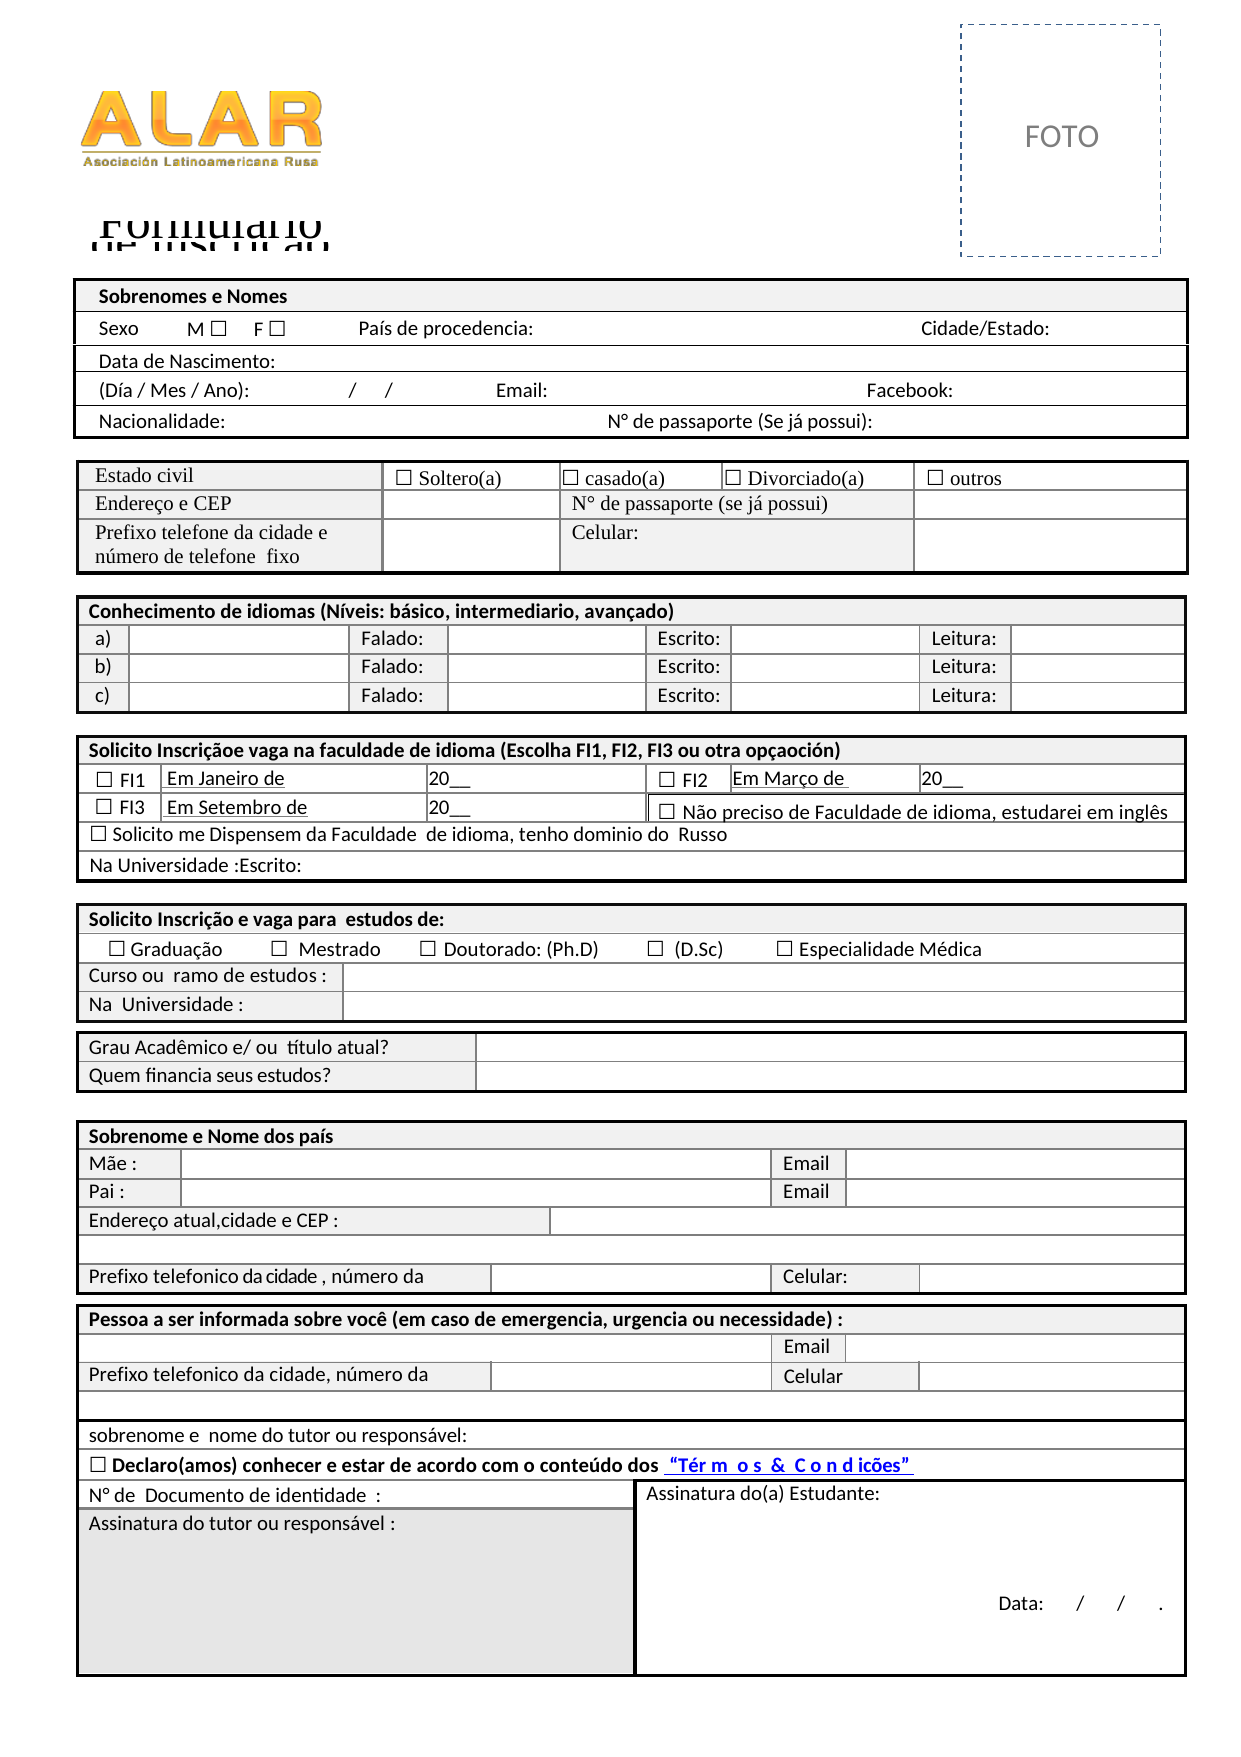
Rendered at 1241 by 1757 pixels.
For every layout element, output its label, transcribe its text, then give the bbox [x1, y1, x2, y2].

table_cell [732, 655, 919, 681]
table_cell Falado: [350, 655, 447, 681]
table_cell sobrenome e nome do tutor ou responsável: [79, 1422, 1184, 1448]
table_cell [551, 1208, 1184, 1234]
table_cell ☐ Declaro(amos) conhecer e estar de acordo com o conteúdo dos “Tér m o s & C o n d icões” [79, 1450, 1184, 1479]
table_cell [915, 520, 1186, 571]
table_cell ☐ Não preciso de Faculdade de idioma, estudarei em inglês [649, 795, 1184, 821]
table_cell [920, 1363, 1184, 1390]
table_header [477, 1034, 1184, 1061]
table_cell [449, 683, 645, 711]
table_cell Em Março de [732, 765, 919, 792]
table_header Solicito Inscrição e vaga para estudos de: [79, 906, 1184, 932]
table_cell [130, 683, 348, 711]
table_cell 20__ [921, 765, 1184, 792]
table_header Sobrenome e Nome dos país [79, 1123, 1184, 1148]
table_cell Assinatura do tutor ou responsável : [79, 1510, 633, 1673]
table_cell [130, 655, 348, 681]
picture [51, 91, 351, 117]
table_cell [847, 1150, 1184, 1178]
text Data de Nascimento: [76, 346, 1186, 371]
table_cell [492, 1363, 771, 1390]
table_cell [732, 683, 919, 711]
table_cell Na Universidade : [79, 992, 342, 1020]
text Sexo M ☐ F ☐ País de procedencia: Cidade/Estado: [76, 312, 1186, 344]
table_cell Email [772, 1180, 845, 1206]
table_cell [79, 1335, 771, 1361]
table_cell Escrito: [647, 683, 730, 711]
table_cell [1012, 626, 1184, 653]
table_cell Celular [772, 1363, 918, 1390]
table_header ☐ casado(a) [561, 463, 721, 489]
table_cell [384, 491, 559, 518]
table_cell [79, 1236, 1184, 1263]
table_cell ☐ Graduação ☐ Mestrado ☐ Doutorado: (Ph.D) ☐ (D.Sc) ☐ Especialidade Médica [79, 934, 1184, 962]
table_cell b) [79, 655, 128, 681]
table_cell [732, 626, 919, 653]
table_cell Mãe : [79, 1150, 180, 1178]
table_cell [79, 1392, 1184, 1419]
table_cell [477, 1062, 1184, 1090]
table_cell [1012, 655, 1184, 681]
table_header ☐ Soltero(a) [384, 463, 559, 489]
table_header ☐ Divorciado(a) [723, 463, 913, 489]
picture [51, 154, 351, 166]
table_cell Quem financia seus estudos? [79, 1062, 475, 1090]
table_cell Leitura: [920, 683, 1010, 711]
table_cell a) [79, 626, 128, 653]
table_cell Endereço e CEP [79, 491, 381, 518]
table_cell Falado: [350, 626, 447, 653]
table_cell Email [772, 1150, 845, 1178]
table_cell Email [772, 1335, 845, 1361]
table_cell Escrito: [647, 655, 730, 681]
table_cell Em Setembro de [162, 794, 426, 821]
text Sobrenomes e Nomes [76, 281, 1186, 311]
table_cell Assinatura do(a) Estudante: Data: / / . [637, 1482, 1184, 1673]
table_cell Falado: [350, 683, 447, 711]
text (Día / Mes / Ano): / / Email: Facebook: [76, 372, 1186, 405]
table_header ☐ outros Leitura: [915, 463, 1186, 489]
table_header Solicito Inscriçãoe vaga na faculdade de idioma (Escolha FI1, FI2, FI3 ou otra opçaoción) [79, 738, 1184, 763]
table_cell [449, 626, 645, 653]
table_cell Prefixo telefone da cidade e número de telefone fixo [79, 520, 381, 571]
table_cell [182, 1180, 770, 1206]
table_cell Na Universidade :Escrito: Leitura: [79, 852, 1184, 879]
table_header Grau Acadêmico e/ ou título atual? [79, 1034, 475, 1061]
table_cell [449, 655, 645, 681]
table_cell Prefixo telefonico da cidade, número da casa/Ap : [79, 1363, 490, 1390]
table_cell Celular: [561, 520, 913, 571]
table_header Pessoa a ser informada sobre você (em caso de emergencia, urgencia ou necessidade) : [79, 1307, 1184, 1333]
table_cell Curso ou ramo de estudos : [79, 964, 342, 991]
table_cell ☐ Solicito me Dispensem da Faculdade de idioma, tenho dominio do Russo Escrito: Leitura: [79, 823, 1184, 850]
table_cell Em Janeiro de [162, 765, 426, 792]
table_cell ☐ FI1 [79, 765, 160, 792]
table_cell [130, 626, 348, 653]
table_cell ☐ FI2 [647, 765, 730, 792]
table_cell [344, 964, 1184, 991]
table_cell 20__ [428, 794, 645, 821]
table_cell Leitura: [920, 655, 1010, 681]
table_cell [920, 1265, 1184, 1292]
table_cell N° de Documento de identidade : [79, 1481, 633, 1507]
table_cell [846, 1335, 1184, 1361]
table_cell Leitura: [920, 626, 1010, 653]
table_cell Prefixo telefonico da cidade , número da casa/Ap : [79, 1265, 490, 1292]
text Nacionalidade: N° de passaporte (Se já possui): [76, 406, 1186, 436]
table_cell [492, 1265, 770, 1292]
table_cell [384, 520, 559, 571]
table_cell ☐ FI3 [79, 794, 160, 821]
table_cell Escrito: [647, 626, 730, 653]
text FOTO [39, 117, 1099, 154]
table_cell [182, 1150, 770, 1178]
table_cell Celular: [772, 1265, 919, 1292]
table_cell c) [79, 683, 128, 711]
table_cell [344, 992, 1184, 1020]
table_cell Leitura: [915, 491, 1186, 518]
table_cell N° de passaporte (se já possui) [561, 491, 913, 518]
table_header Conhecimento de idiomas (Níveis: básico, intermediario, avançado) [79, 599, 1184, 624]
table_cell Pai : [79, 1180, 180, 1206]
table_cell Endereço atual,cidade e CEP : [79, 1208, 549, 1234]
table_cell 20__ [428, 765, 645, 792]
table_cell [1012, 683, 1184, 711]
table_header Estado civil [79, 463, 381, 489]
table_cell [847, 1180, 1184, 1206]
